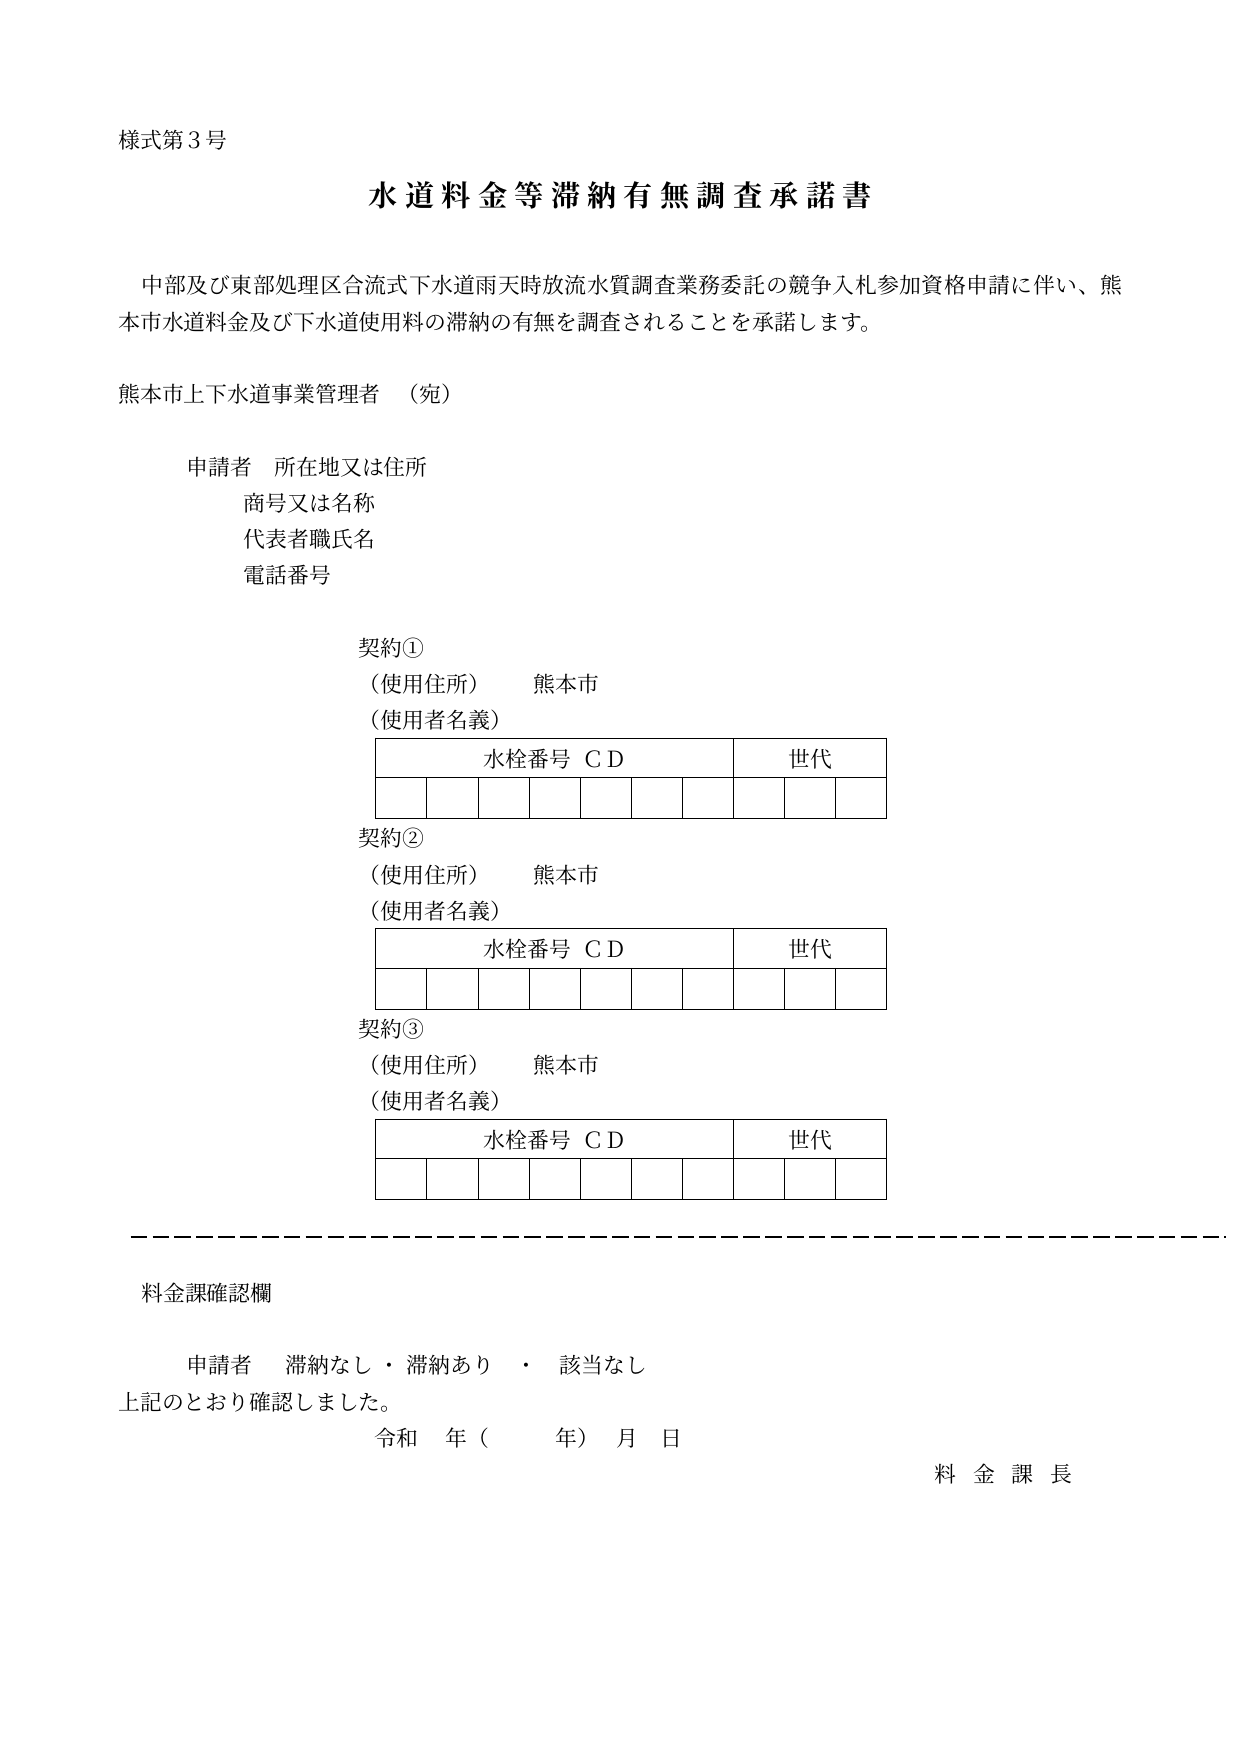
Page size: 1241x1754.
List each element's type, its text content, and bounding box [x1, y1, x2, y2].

table_cell [632, 778, 682, 818]
table_cell [836, 778, 886, 818]
table_cell [785, 1159, 835, 1199]
table_cell [632, 969, 682, 1009]
table_cell [734, 1159, 784, 1199]
text 契約② [118, 819, 1122, 855]
text 水 道 料 金 等 滞 納 有 無 調 査 承 諾 書 [118, 157, 1122, 230]
text （使用住所） 熊本市 [118, 855, 1122, 892]
table_cell [376, 778, 426, 818]
table_cell [479, 778, 529, 818]
table_cell [376, 969, 426, 1009]
table_cell [785, 969, 835, 1009]
text 商号又は名称 [118, 484, 1122, 520]
text （使用者名義） [118, 892, 1122, 928]
table_cell [479, 1159, 529, 1199]
table_cell [581, 778, 631, 818]
table_cell [376, 1159, 426, 1199]
table_header 水栓番号 ＣＤ [376, 739, 733, 777]
table_cell [581, 1159, 631, 1199]
table_header 水栓番号 ＣＤ [376, 1120, 733, 1158]
table_cell [427, 778, 478, 818]
text （使用者名義） [118, 1082, 1122, 1118]
table_header 世代 [734, 739, 886, 777]
table_header 料金課確認欄 申請者 滞納なし ・ 滞納あり ・ 該当なし [131, 1236, 1226, 1382]
table_cell [632, 1159, 682, 1199]
table_cell [734, 778, 784, 818]
table_cell [427, 1159, 478, 1199]
table_cell [427, 969, 478, 1009]
text 上記のとおり確認しました。 [118, 1382, 1122, 1419]
text （使用住所） 熊本市 [118, 665, 1122, 701]
text 契約① [118, 629, 1122, 665]
text （使用者名義） [118, 701, 1122, 737]
table_cell [683, 969, 733, 1009]
table_header 世代 [734, 929, 886, 968]
table_header 世代 [734, 1120, 886, 1158]
text 契約③ [118, 1010, 1122, 1046]
table_cell [530, 1159, 580, 1199]
text 熊本市上下水道事業管理者 （宛） [118, 375, 1122, 411]
table_cell [581, 969, 631, 1009]
table_cell [836, 969, 886, 1009]
text 料 金 課 長 [118, 1455, 1072, 1491]
table_cell [530, 969, 580, 1009]
table_header 水栓番号 ＣＤ [376, 929, 733, 968]
table_cell [836, 1159, 886, 1199]
text 電話番号 [118, 556, 1122, 592]
table_cell [683, 1159, 733, 1199]
text 様式第３号 [118, 121, 1122, 157]
table_cell [785, 778, 835, 818]
table_cell [530, 778, 580, 818]
table_cell [479, 969, 529, 1009]
text 令和 年（ 年） 月 日 [118, 1419, 1122, 1455]
text 中部及び東部処理区合流式下水道雨天時放流水質調査業務委託の競争入札参加資格申請に伴い、熊本市水道料金及び下水道使用料の滞納の有無を調査されることを承諾します。 [118, 266, 1122, 339]
table_cell [734, 969, 784, 1009]
text 代表者職氏名 [118, 520, 1122, 556]
text 申請者 所在地又は住所 [118, 447, 1122, 484]
table_cell [683, 778, 733, 818]
text （使用住所） 熊本市 [118, 1046, 1122, 1082]
